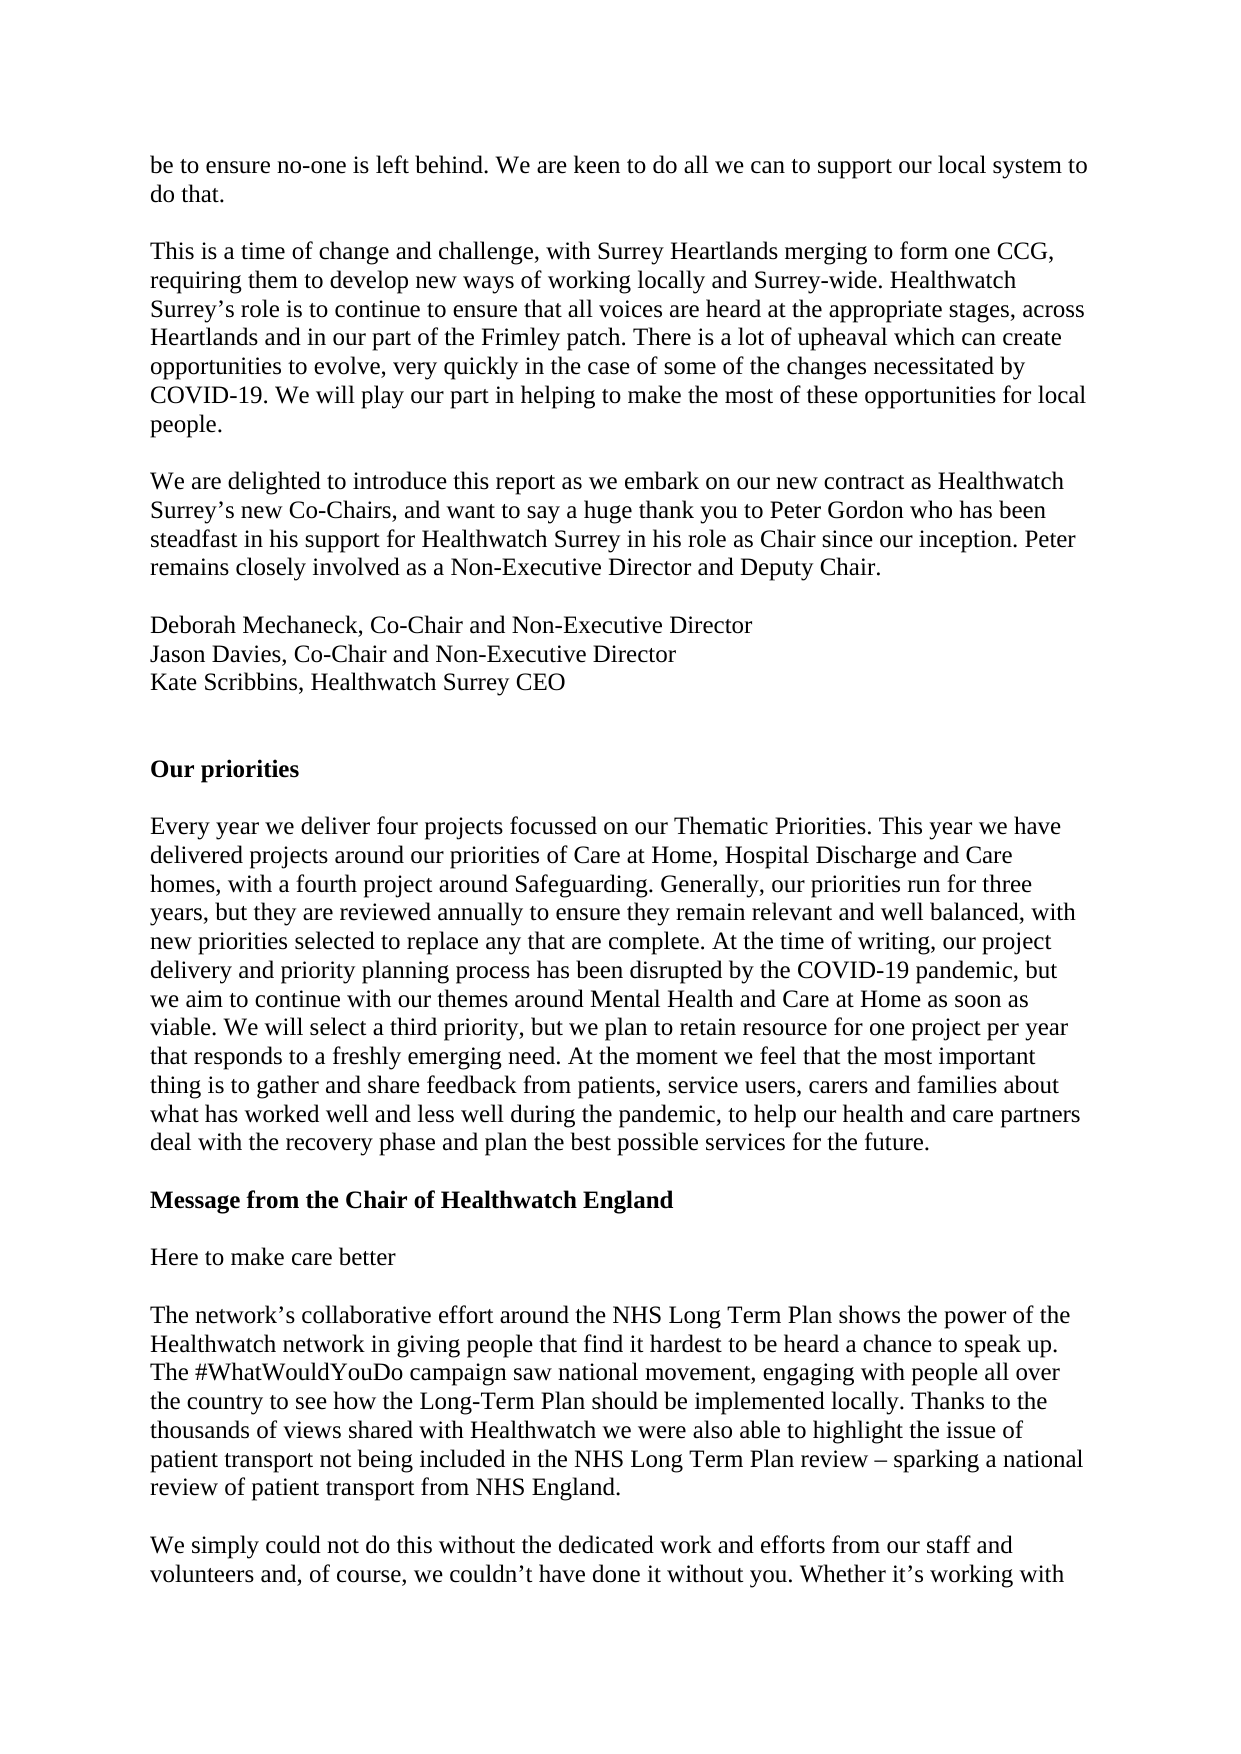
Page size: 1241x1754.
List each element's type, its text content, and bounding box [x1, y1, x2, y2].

text Kate Scribbins, Healthwatch Surrey CEO [150, 667, 1090, 696]
text Message from the Chair of Healthwatch England [150, 1185, 1090, 1214]
text We are delighted to introduce this report as we embark on our new contract as Healthwatch Surrey’s new Co-Chairs, and want to say a huge thank you to Peter Gordon who has been steadfast in his support for Healthwatch Surrey in his role as Chair since our inception. Peter remains closely involved as a Non-Executive Director and Deputy Chair. [150, 466, 1090, 581]
text Here to make care better [150, 1242, 1090, 1271]
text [150, 150, 1090, 207]
text Jason Davies, Co-Chair and Non-Executive Director [150, 639, 1090, 667]
text Deborah Mechaneck, Co-Chair and Non-Executive Director [150, 610, 1090, 639]
text The network’s collaborative effort around the NHS Long Term Plan shows the power of the Healthwatch network in giving people that find it hardest to be heard a chance to speak up. The #WhatWouldYouDo campaign saw national movement, engaging with people all over the country to see how the Long-Term Plan should be implemented locally. Thanks to the thousands of views shared with Healthwatch we were also able to highlight the issue of patient transport not being included in the NHS Long Term Plan review – sparking a national review of patient transport from NHS England. [150, 1300, 1090, 1501]
text Our priorities [150, 754, 1090, 782]
text This is a time of change and challenge, with Surrey Heartlands merging to form one CCG, requiring them to develop new ways of working locally and Surrey-wide. Healthwatch Surrey’s role is to continue to ensure that all voices are heard at the appropriate stages, across Heartlands and in our part of the Frimley patch. There is a lot of upheaval which can create opportunities to evolve, very quickly in the case of some of the changes necessitated by COVID-19. We will play our part in helping to make the most of these opportunities for local people. [150, 236, 1090, 437]
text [150, 1530, 1090, 1587]
text Every year we deliver four projects focussed on our Thematic Priorities. This year we have delivered projects around our priorities of Care at Home, Hospital Discharge and Care homes, with a fourth project around Safeguarding. Generally, our priorities run for three years, but they are reviewed annually to ensure they remain relevant and well balanced, with new priorities selected to replace any that are complete. At the time of writing, our project delivery and priority planning process has been disrupted by the COVID-19 pandemic, but we aim to continue with our themes around Mental Health and Care at Home as soon as viable. We will select a third priority, but we plan to retain resource for one project per year that responds to a freshly emerging need. At the moment we feel that the most important thing is to gather and share feedback from patients, service users, carers and families about what has worked well and less well during the pandemic, to help our health and care partners deal with the recovery phase and plan the best possible services for the future. [150, 811, 1090, 1156]
